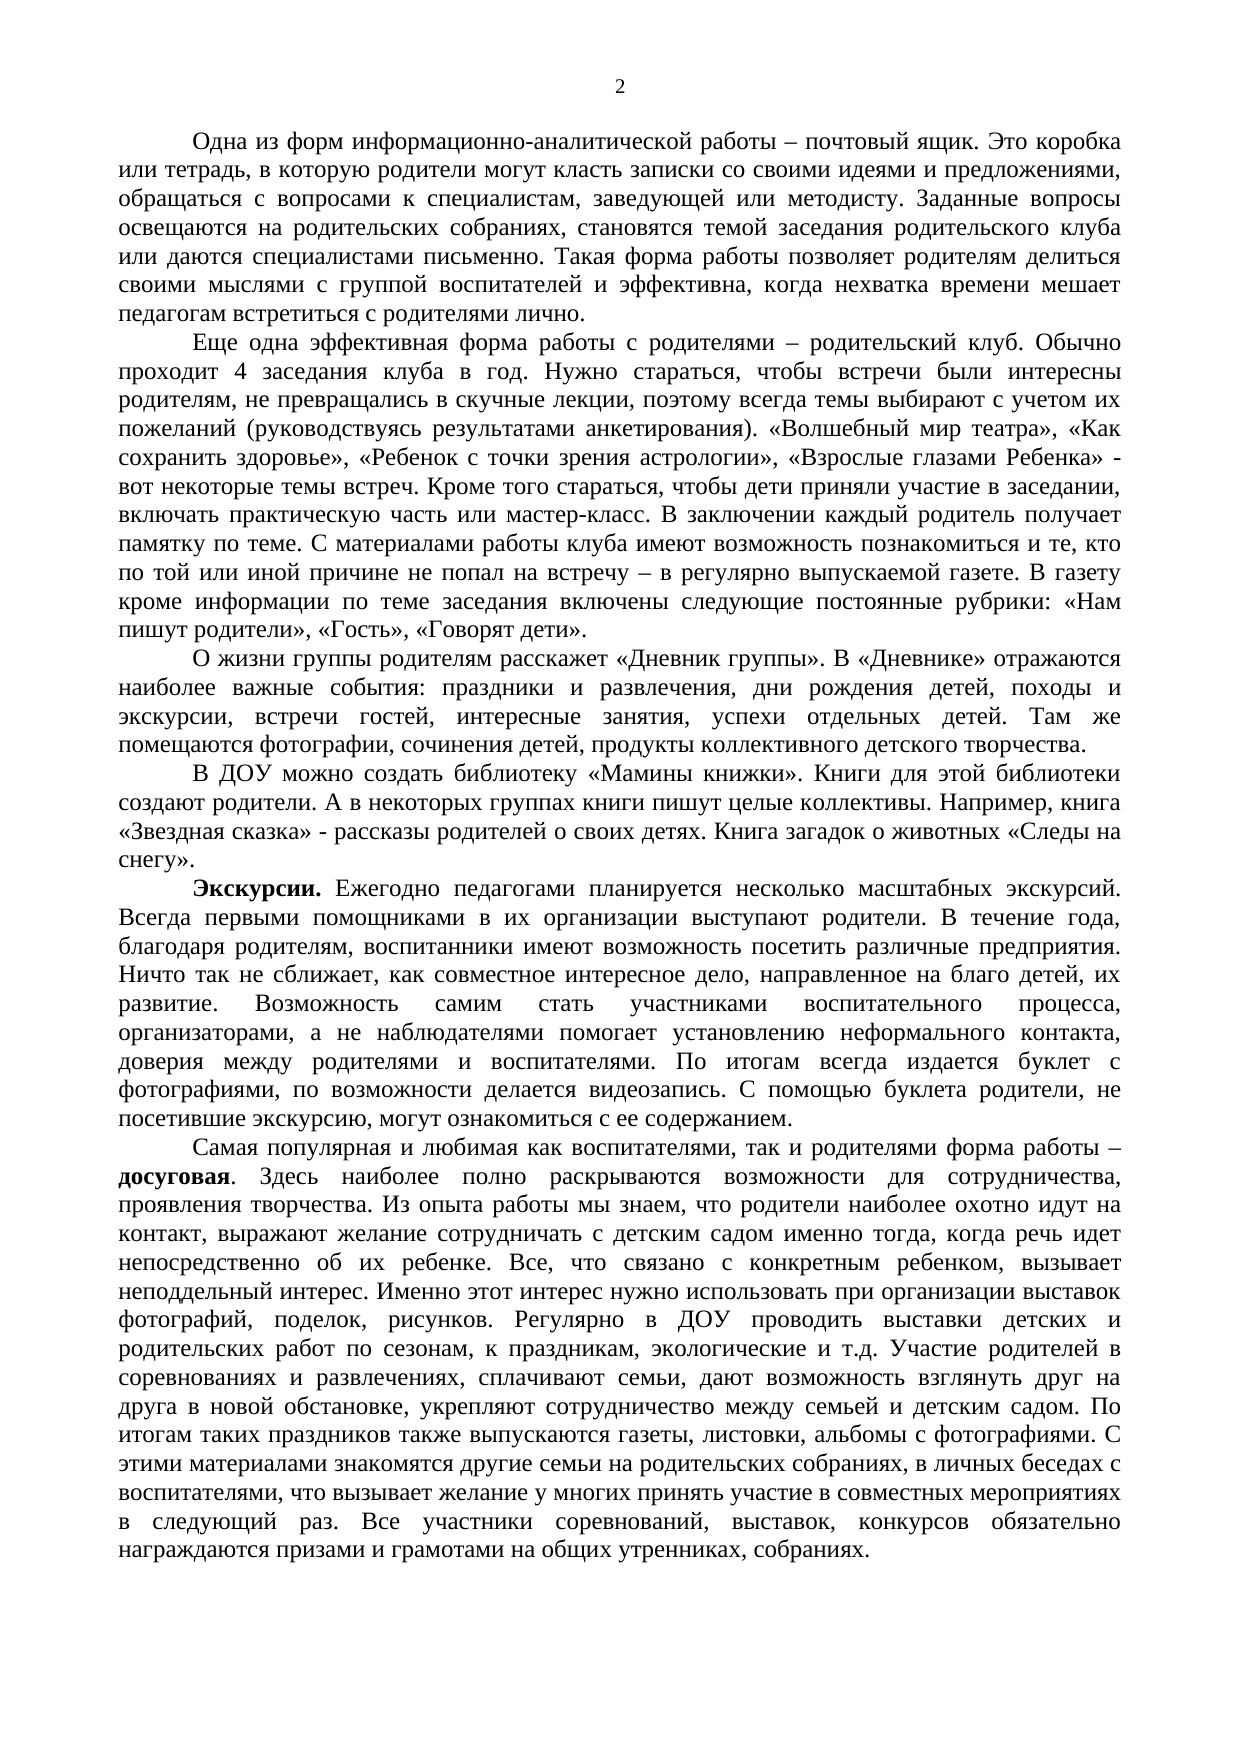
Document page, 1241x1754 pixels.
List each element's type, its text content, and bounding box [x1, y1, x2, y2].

text Одна из форм информационно-аналитической работы – почтовый ящик. Это коробка или тетрадь, в которую родители могут класть записки со своими идеями и предложениями, обращаться с вопросами к специалистам, заведующей или методисту. Заданные вопросы освещаются на родительских собраниях, становятся темой заседания родительского клуба или даются специалистами письменно. Такая форма работы позволяет родителям делиться своими мыслями с группой воспитателей и эффективна, когда нехватка времени мешает педагогам встретиться с родителями лично. [118, 126, 1122, 327]
text В ДОУ можно создать библиотеку «Мамины книжки». Книги для этой библиотеки создают родители. А в некоторых группах книги пишут целые коллективы. Например, книга «Звездная сказка» - рассказы родителей о своих детях. Книга загадок о животных «Следы на снегу». [118, 758, 1122, 873]
text Экскурсии. Ежегодно педагогами планируется несколько масштабных экскурсий. Всегда первыми помощниками в их организации выступают родители. В течение года, благодаря родителям, воспитанники имеют возможность посетить различные предприятия. Ничто так не сближает, как совместное интересное дело, направленное на благо детей, их развитие. Возможность самим стать участниками воспитательного процесса, организаторами, а не наблюдателями помогает установлению неформального контакта, доверия между родителями и воспитателями. По итогам всегда издается буклет с фотографиями, по возможности делается видеозапись. С помощью буклета родители, не посетившие экскурсию, могут ознакомиться с ее содержанием. [118, 873, 1122, 1132]
text О жизни группы родителям расскажет «Дневник группы». В «Дневнике» отражаются наиболее важные события: праздники и развлечения, дни рождения детей, походы и экскурсии, встречи гостей, интересные занятия, успехи отдельных детей. Там же помещаются фотографии, сочинения детей, продукты коллективного детского творчества. [118, 643, 1122, 758]
text Еще одна эффективная форма работы с родителями – родительский клуб. Обычно проходит 4 заседания клуба в год. Нужно стараться, чтобы встречи были интересны родителям, не превращались в скучные лекции, поэтому всегда темы выбирают с учетом их пожеланий (руководствуясь результатами анкетирования). «Волшебный мир театра», «Как сохранить здоровье», «Ребенок с точки зрения астрологии», «Взрослые глазами Ребенка» - вот некоторые темы встреч. Кроме того стараться, чтобы дети приняли участие в заседании, включать практическую часть или мастер-класс. В заключении каждый родитель получает памятку по теме. С материалами работы клуба имеют возможность познакомиться и те, кто по той или иной причине не попал на встречу – в регулярно выпускаемой газете. В газету кроме информации по теме заседания включены следующие постоянные рубрики: «Нам пишут родители», «Гость», «Говорят дети». [118, 327, 1122, 643]
text Самая популярная и любимая как воспитателями, так и родителями форма работы – досуговая. Здесь наиболее полно раскрываются возможности для сотрудничества, проявления творчества. Из опыта работы мы знаем, что родители наиболее охотно идут на контакт, выражают желание сотрудничать с детским садом именно тогда, когда речь идет непосредственно об их ребенке. Все, что связано с конкретным ребенком, вызывает неподдельный интерес. Именно этот интерес нужно использовать при организации выставок фотографий, поделок, рисунков. Регулярно в ДОУ проводить выставки детских и родительских работ по сезонам, к праздникам, экологические и т.д. Участие родителей в соревнованиях и развлечениях, сплачивают семьи, дают возможность взглянуть друг на друга в новой обстановке, укрепляют сотрудничество между семьей и детским садом. По итогам таких праздников также выпускаются газеты, листовки, альбомы с фотографиями. С этими материалами знакомятся другие семьи на родительских собраниях, в личных беседах с воспитателями, что вызывает желание у многих принять участие в совместных мероприятиях в следующий раз. Все участники соревнований, выставок, конкурсов обязательно награждаются призами и грамотами на общих утренниках, собраниях. [118, 1132, 1122, 1563]
